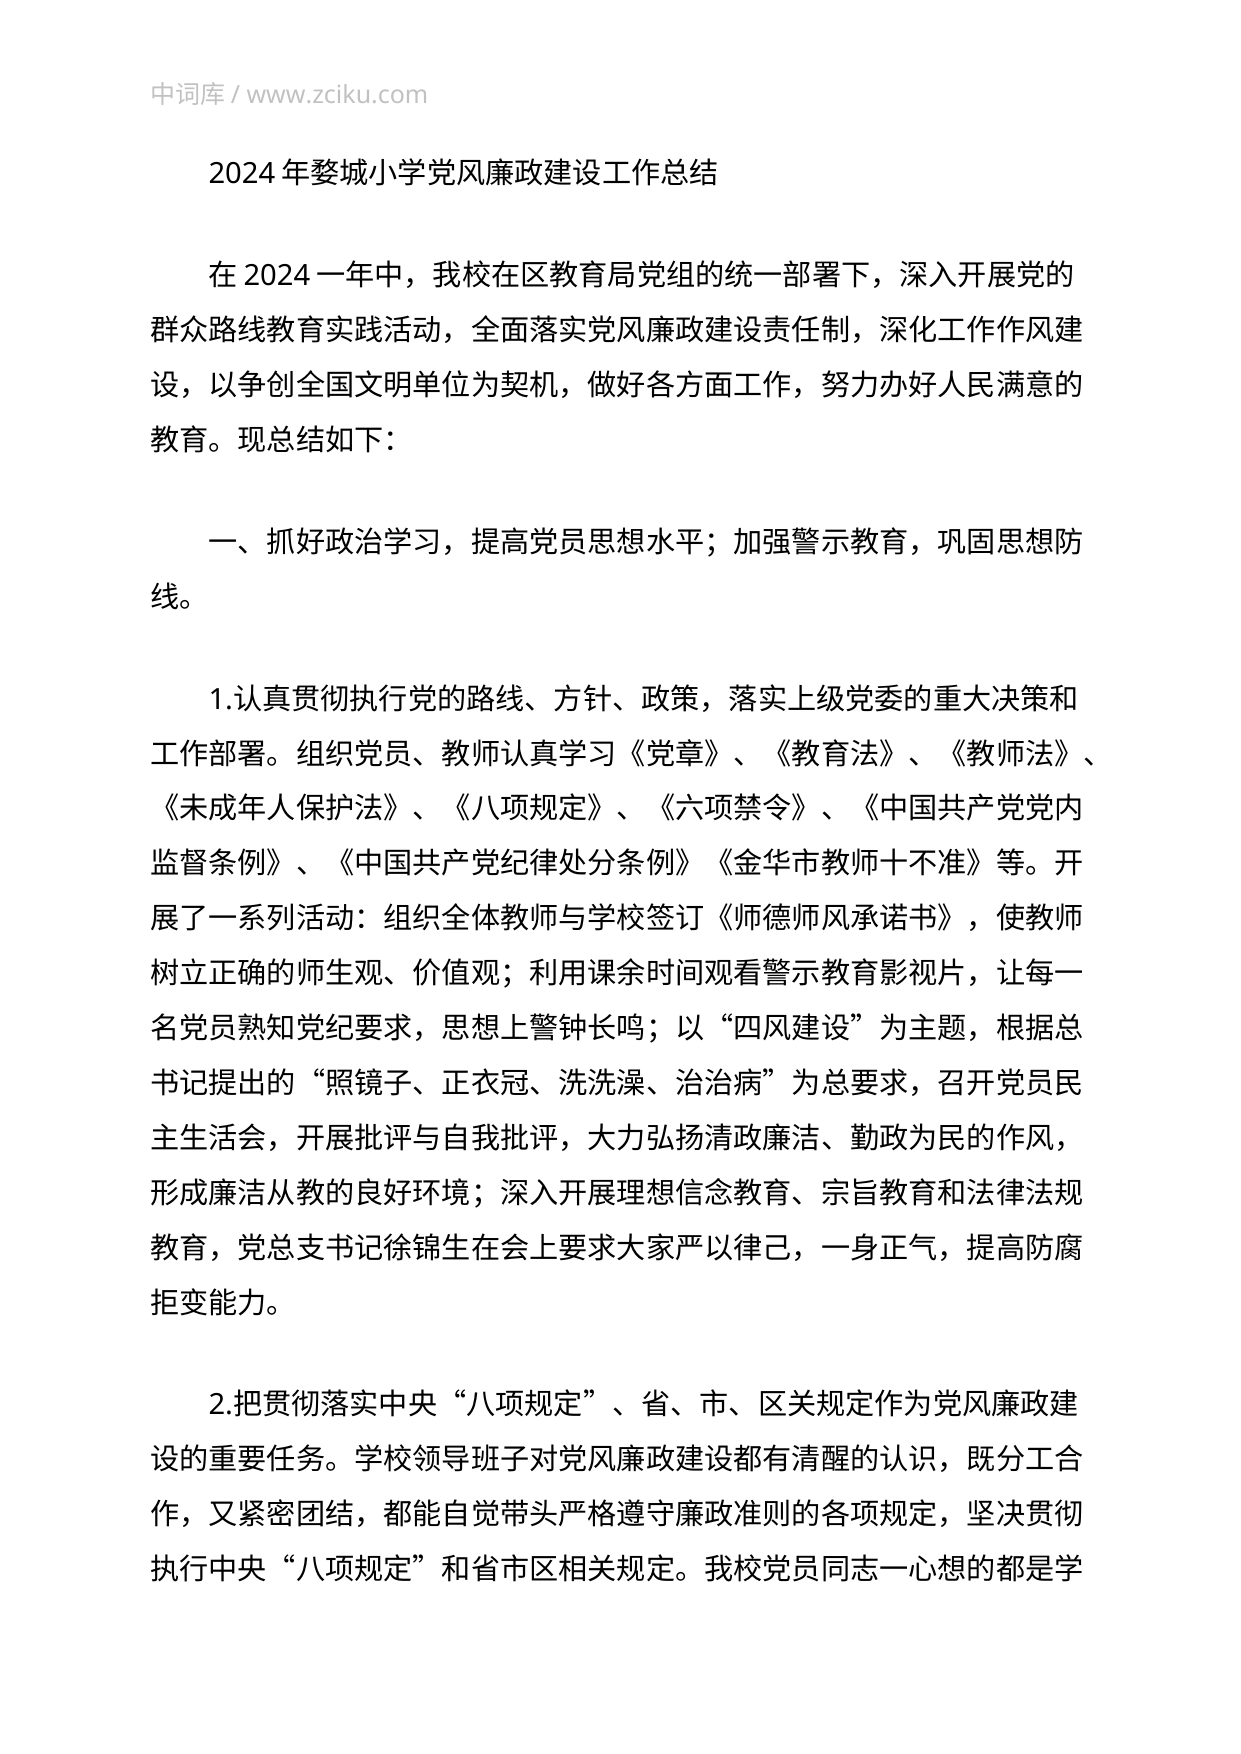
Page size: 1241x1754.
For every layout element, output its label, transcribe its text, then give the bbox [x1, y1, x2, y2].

text 2024年婺城小学党风廉政建设工作总结 [150, 150, 1090, 192]
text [150, 1381, 1090, 1588]
text 一、抓好政治学习，提高党员思想水平；加强警示教育，巩固思想防线。 [150, 518, 1090, 616]
text 在2024一年中，我校在区教育局党组的统一部署下，深入开展党的群众路线教育实践活动，全面落实党风廉政建设责任制，深化工作作风建设，以争创全国文明单位为契机，做好各方面工作，努力办好人民满意的教育。现总结如下： [150, 252, 1090, 459]
text 1.认真贯彻执行党的路线、方针、政策，落实上级党委的重大决策和工作部署。组织党员、教师认真学习《党章》、《教育法》、《教师法》、《未成年人保护法》、《八项规定》、《六项禁令》、《中国共产党党内监督条例》、《中国共产党纪律处分条例》《金华市教师十不准》等。开展了一系列活动：组织全体教师与学校签订《师德师风承诺书》，使教师树立正确的师生观、价值观；利用课余时间观看警示教育影视片，让每一名党员熟知党纪要求，思想上警钟长鸣；以“四风建设”为主题，根据总书记提出的“照镜子、正衣冠、洗洗澡、治治病”为总要求，召开党员民主生活会，开展批评与自我批评，大力弘扬清政廉洁、勤政为民的作风，形成廉洁从教的良好环境；深入开展理想信念教育、宗旨教育和法律法规教育，党总支书记徐锦生在会上要求大家严以律己，一身正气，提高防腐拒变能力。 [150, 675, 1090, 1321]
